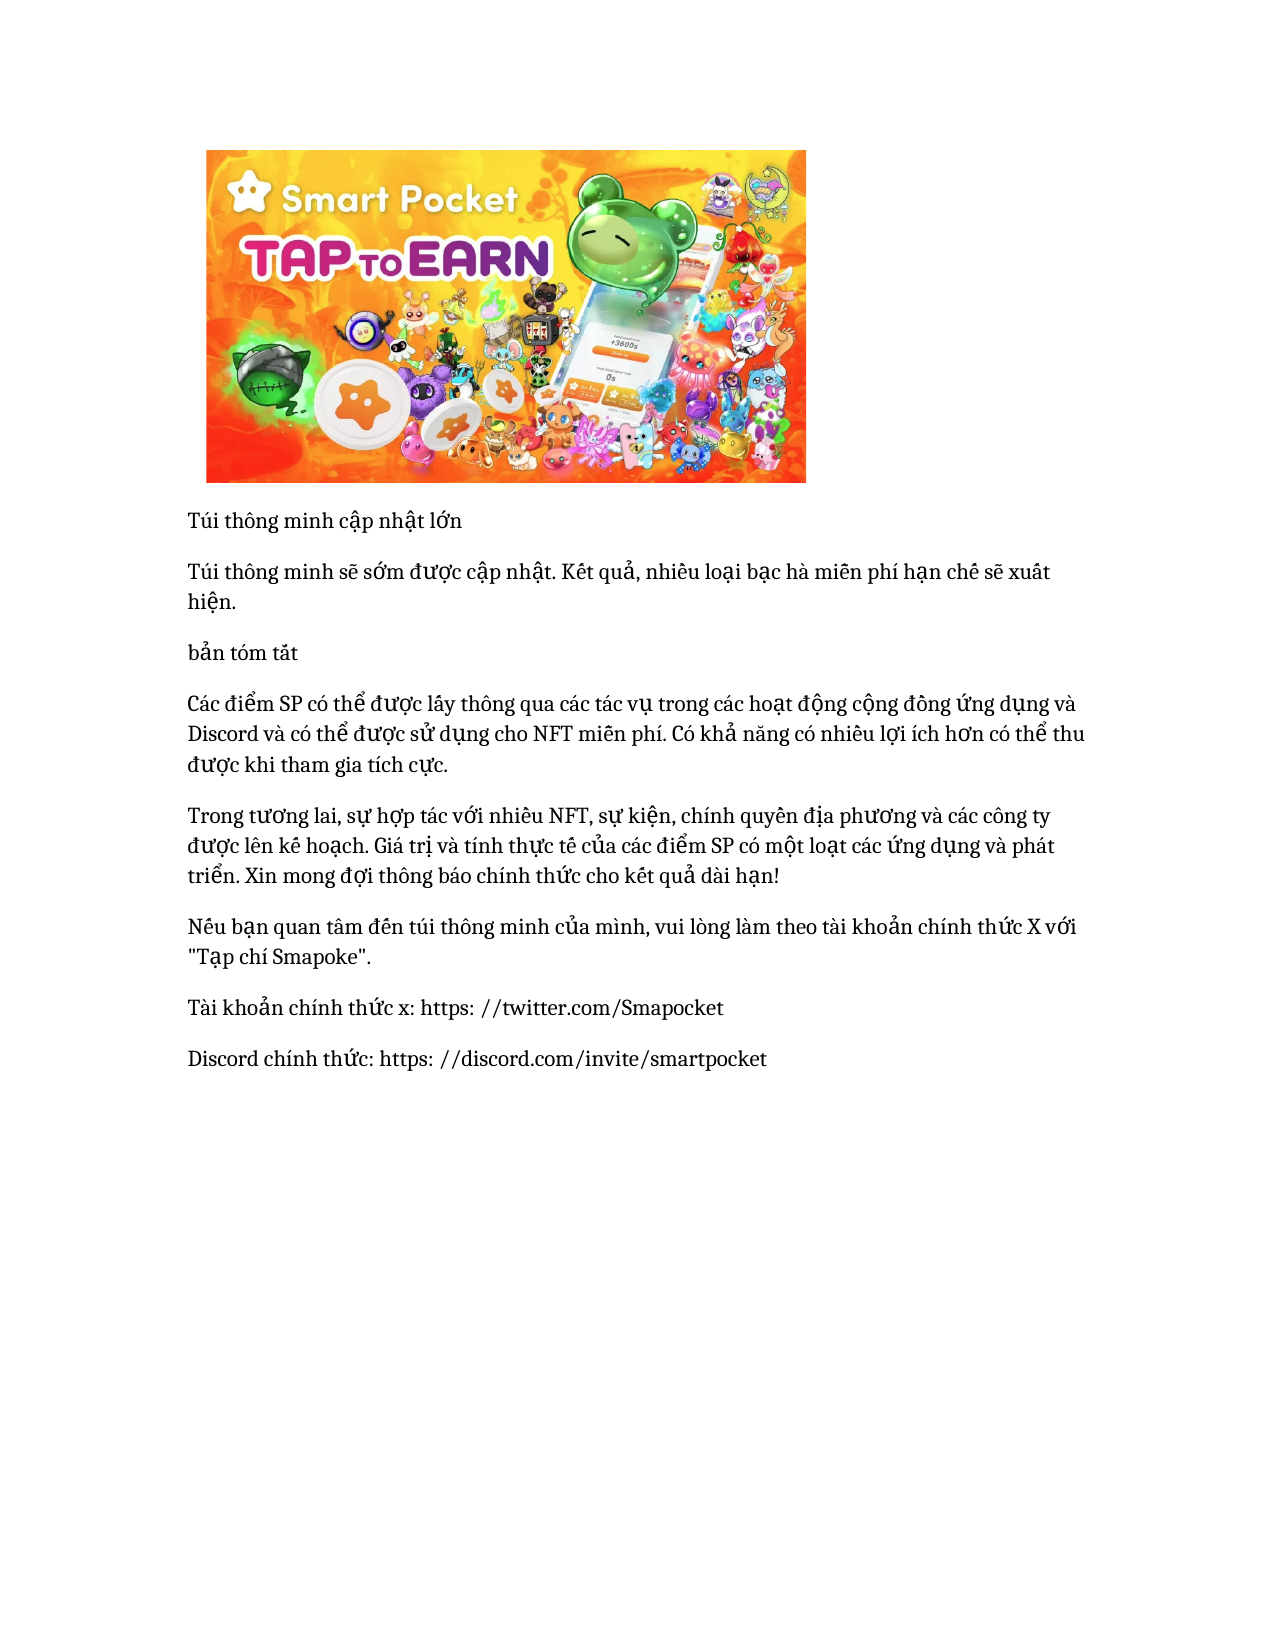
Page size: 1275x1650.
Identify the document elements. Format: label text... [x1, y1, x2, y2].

text bản tóm tắt [187, 640, 1087, 666]
text Các điểm SP có thể được lấy thông qua các tác vụ trong các hoạt động cộng đồng ứng dụng và Discord và có thể được sử dụng cho NFT miễn phí. Có khả năng có nhiều lợi ích hơn có thể thu được khi tham gia tích cực. [187, 691, 1087, 778]
text Tài khoản chính thức x: https: //twitter.com/Smapocket [187, 995, 1087, 1021]
text Discord chính thức: https: //discord.com/invite/smartpocket [187, 1046, 1087, 1072]
text Túi thông minh cập nhật lớn [187, 508, 1087, 534]
text Túi thông minh sẽ sớm được cập nhật. Kết quả, nhiều loại bạc hà miễn phí hạn chế sẽ xuất hiện. [187, 559, 1087, 615]
picture [206, 150, 807, 483]
text Trong tương lai, sự hợp tác với nhiều NFT, sự kiện, chính quyền địa phương và các công ty được lên kế hoạch. Giá trị và tính thực tế của các điểm SP có một loạt các ứng dụng và phát triển. Xin mong đợi thông báo chính thức cho kết quả dài hạn! [187, 802, 1087, 889]
text Nếu bạn quan tâm đến túi thông minh của mình, vui lòng làm theo tài khoản chính thức X với "Tạp chí Smapoke". [187, 914, 1087, 970]
